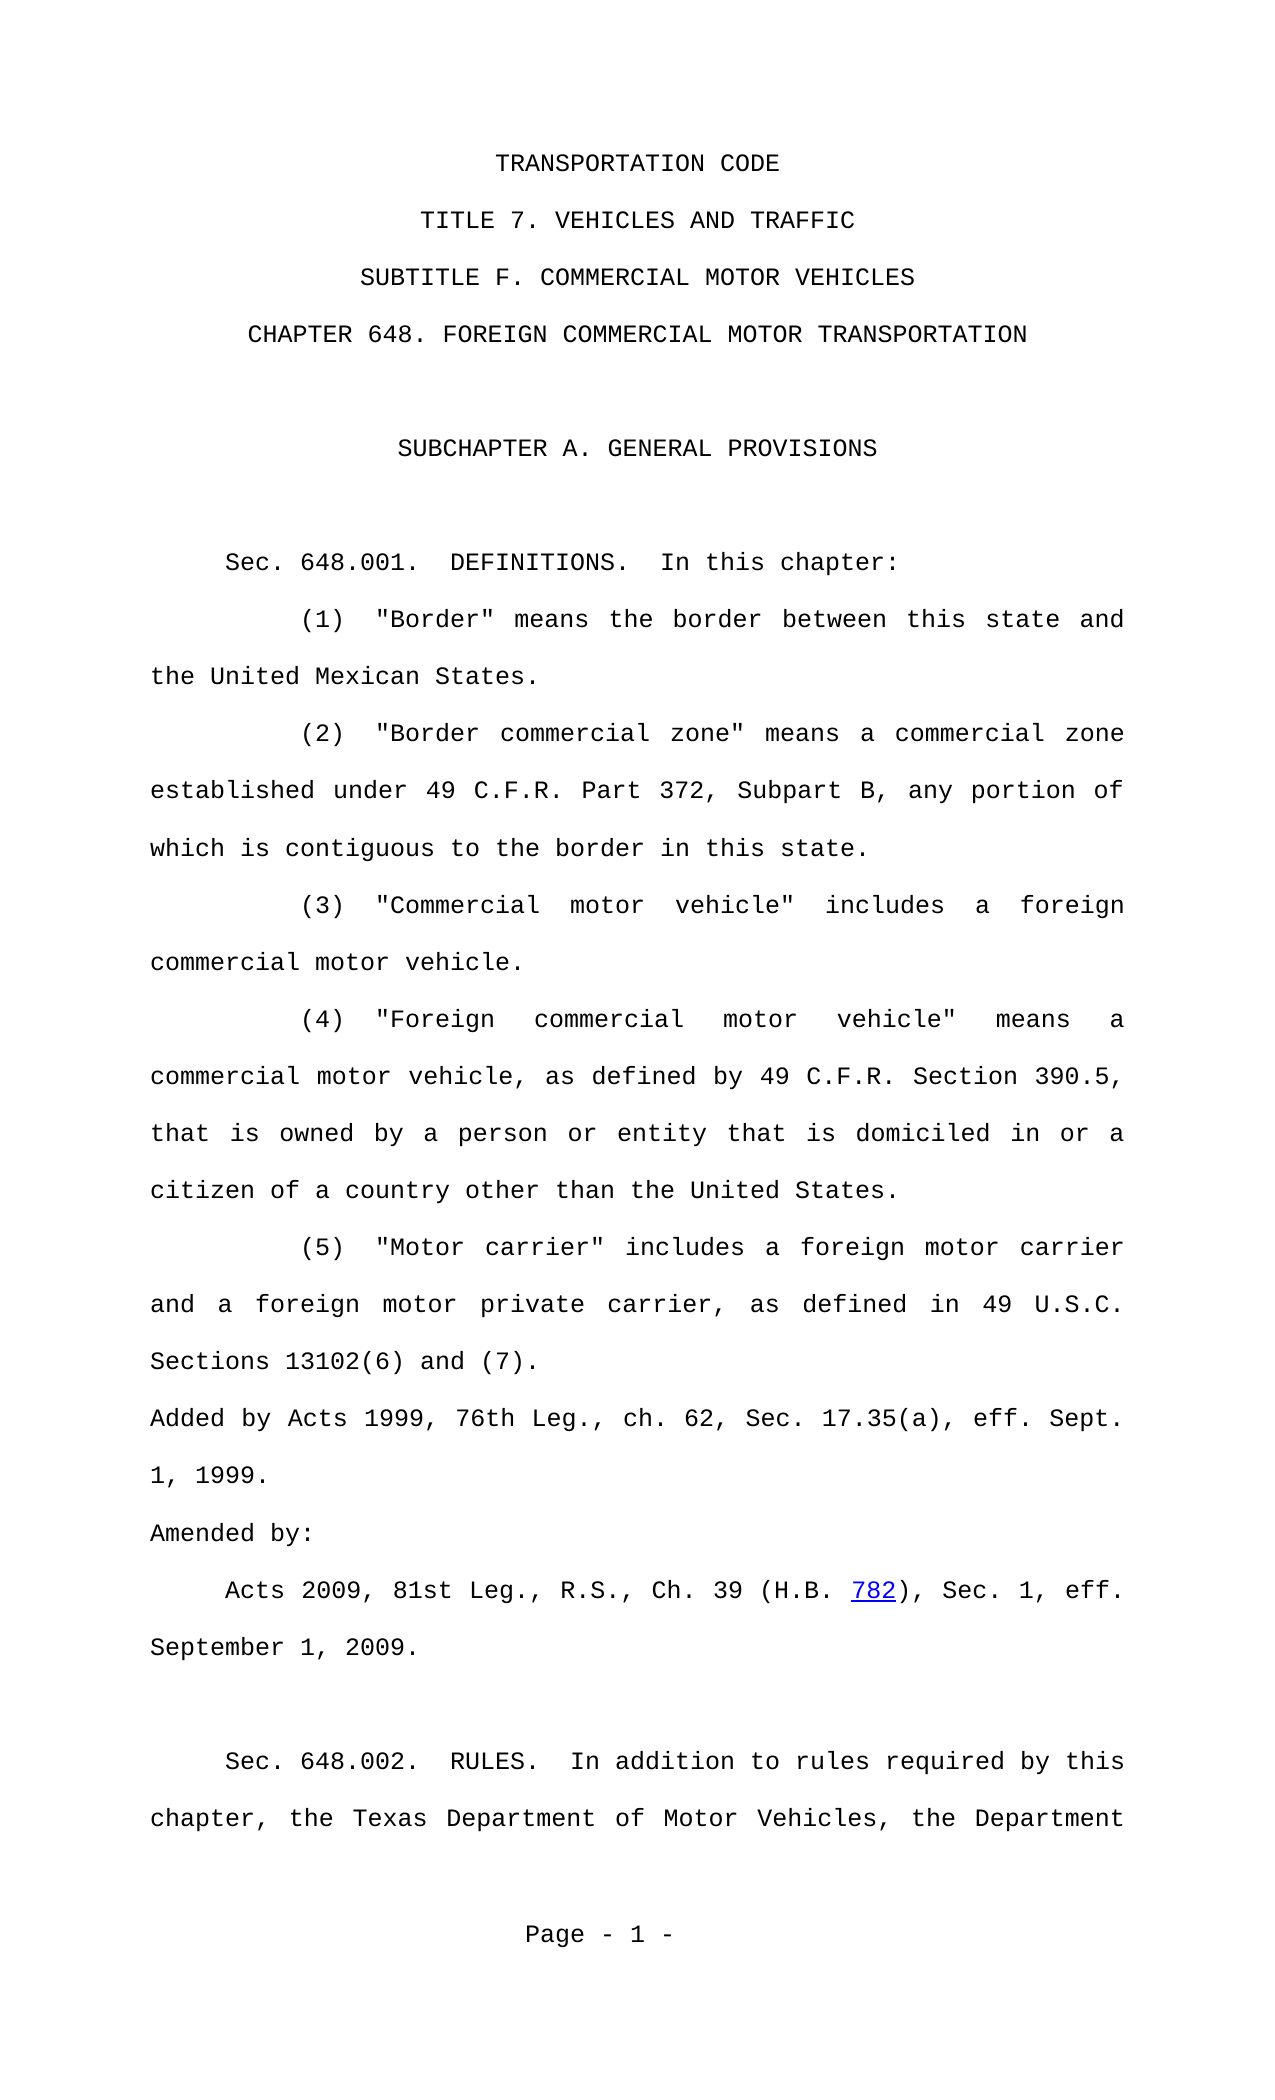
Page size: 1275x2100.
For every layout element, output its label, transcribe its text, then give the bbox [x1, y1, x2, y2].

text Amended by: [150, 1520, 1125, 1548]
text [150, 1748, 1125, 1834]
text Added by Acts 1999, 76th Leg., ch. 62, Sec. 17.35(a), eff. Sept. 1, 1999. [150, 1406, 1125, 1491]
text (3) "Commercial motor vehicle" includes a foreign commercial motor vehicle. [150, 892, 1125, 978]
text (5) "Motor carrier" includes a foreign motor carrier and a foreign motor private carrier, as defined in 49 U.S.C. Sections 13102(6) and (7). [150, 1234, 1125, 1377]
text (2) "Border commercial zone" means a commercial zone established under 49 C.F.R. Part 372, Subpart B, any portion of which is contiguous to the border in this state. [150, 721, 1125, 863]
text TRANSPORTATION CODE [150, 150, 1125, 178]
text SUBCHAPTER A. GENERAL PROVISIONS [150, 435, 1125, 464]
text SUBTITLE F. COMMERCIAL MOTOR VEHICLES [150, 264, 1125, 293]
text Sec. 648.001. DEFINITIONS. In this chapter: [150, 549, 1125, 578]
text TITLE 7. VEHICLES AND TRAFFIC [150, 207, 1125, 236]
text Acts 2009, 81st Leg., R.S., Ch. 39 (H.B. 782), Sec. 1, eff. September 1, 2009. [150, 1577, 1125, 1663]
text (1) "Border" means the border between this state and the United Mexican States. [150, 607, 1125, 692]
text (4) "Foreign commercial motor vehicle" means a commercial motor vehicle, as defined by 49 C.F.R. Section 390.5, that is owned by a person or entity that is domiciled in or a citizen of a country other than the United States. [150, 1006, 1125, 1206]
text CHAPTER 648. FOREIGN COMMERCIAL MOTOR TRANSPORTATION [150, 321, 1125, 350]
